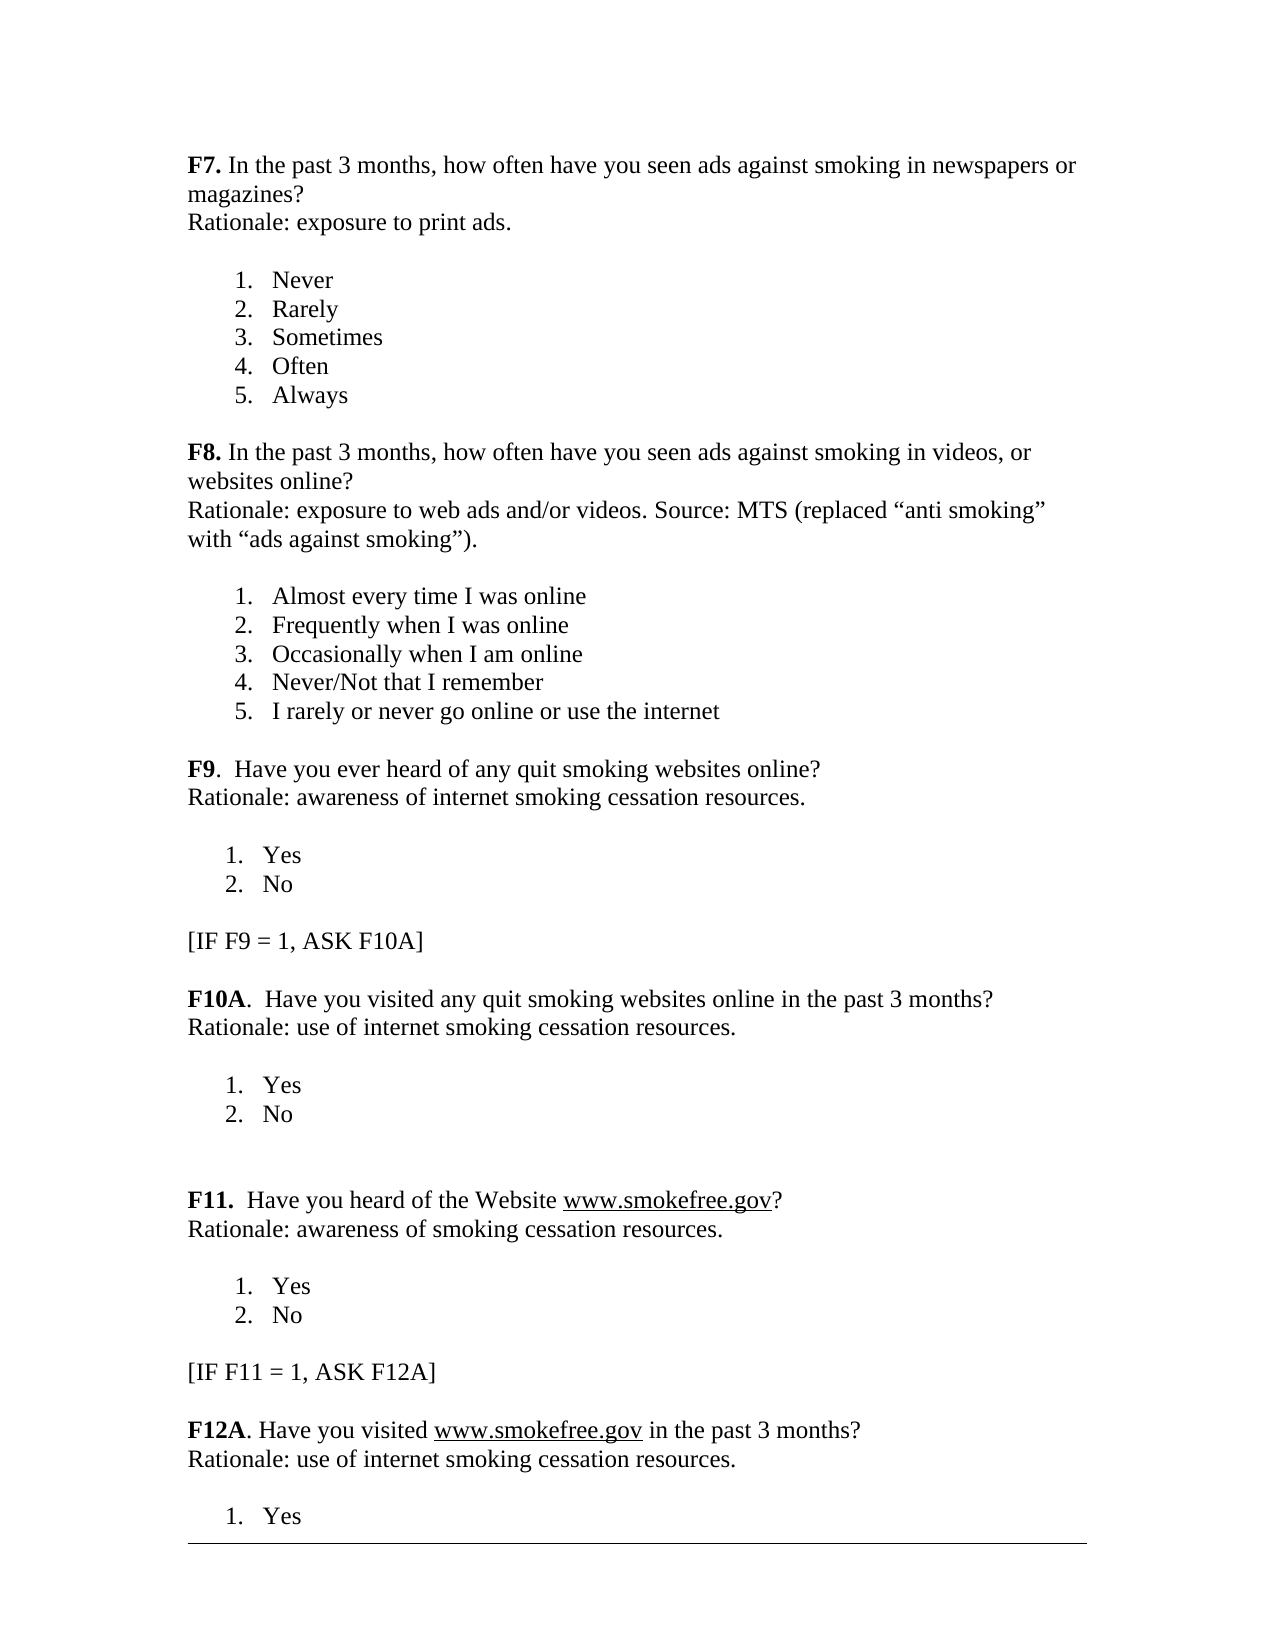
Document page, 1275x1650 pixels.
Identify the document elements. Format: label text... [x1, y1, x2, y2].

list Rarely [234, 294, 1087, 322]
text F11. Have you heard of the Website www.smokefree.gov? [187, 1185, 1087, 1214]
list I rarely or never go online or use the internet [234, 696, 1087, 725]
text F9. Have you ever heard of any quit smoking websites online? [187, 754, 1087, 782]
text Rationale: use of internet smoking cessation resources. [187, 1012, 1087, 1041]
list Frequently when I was online [234, 610, 1087, 639]
text Rationale: exposure to web ads and/or videos. Source: MTS (replaced “anti smoking” with “ads against smoking”). [187, 495, 1087, 552]
list Always [234, 380, 1087, 409]
list Occasionally when I am online [234, 639, 1087, 667]
text [IF F11 = 1, ASK F12A] [187, 1357, 1087, 1386]
text F8. In the past 3 months, how often have you seen ads against smoking in videos, or websites online? [187, 437, 1087, 495]
list Yes [234, 1271, 1087, 1300]
list Never/Not that I remember [234, 667, 1087, 696]
list Yes [225, 1070, 1087, 1099]
list Sometimes [234, 322, 1087, 351]
list No [225, 1099, 1087, 1127]
list No [234, 1300, 1087, 1329]
list Almost every time I was online [234, 581, 1087, 610]
text F10A. Have you visited any quit smoking websites online in the past 3 months? [187, 984, 1087, 1012]
text [IF F9 = 1, ASK F10A] [187, 926, 1087, 955]
list Never [234, 265, 1087, 294]
list Often [234, 351, 1087, 380]
list Yes [225, 1501, 1087, 1530]
text F12A. Have you visited www.smokefree.gov in the past 3 months? [187, 1415, 1087, 1444]
text Rationale: use of internet smoking cessation resources. [187, 1444, 1087, 1472]
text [187, 1214, 1087, 1242]
text Rationale: exposure to print ads. [187, 207, 1087, 236]
text Rationale: awareness of internet smoking cessation resources. [187, 782, 1087, 811]
list Yes [225, 840, 1087, 869]
list No [225, 869, 1087, 897]
text F7. In the past 3 months, how often have you seen ads against smoking in newspapers or magazines? [187, 150, 1087, 207]
